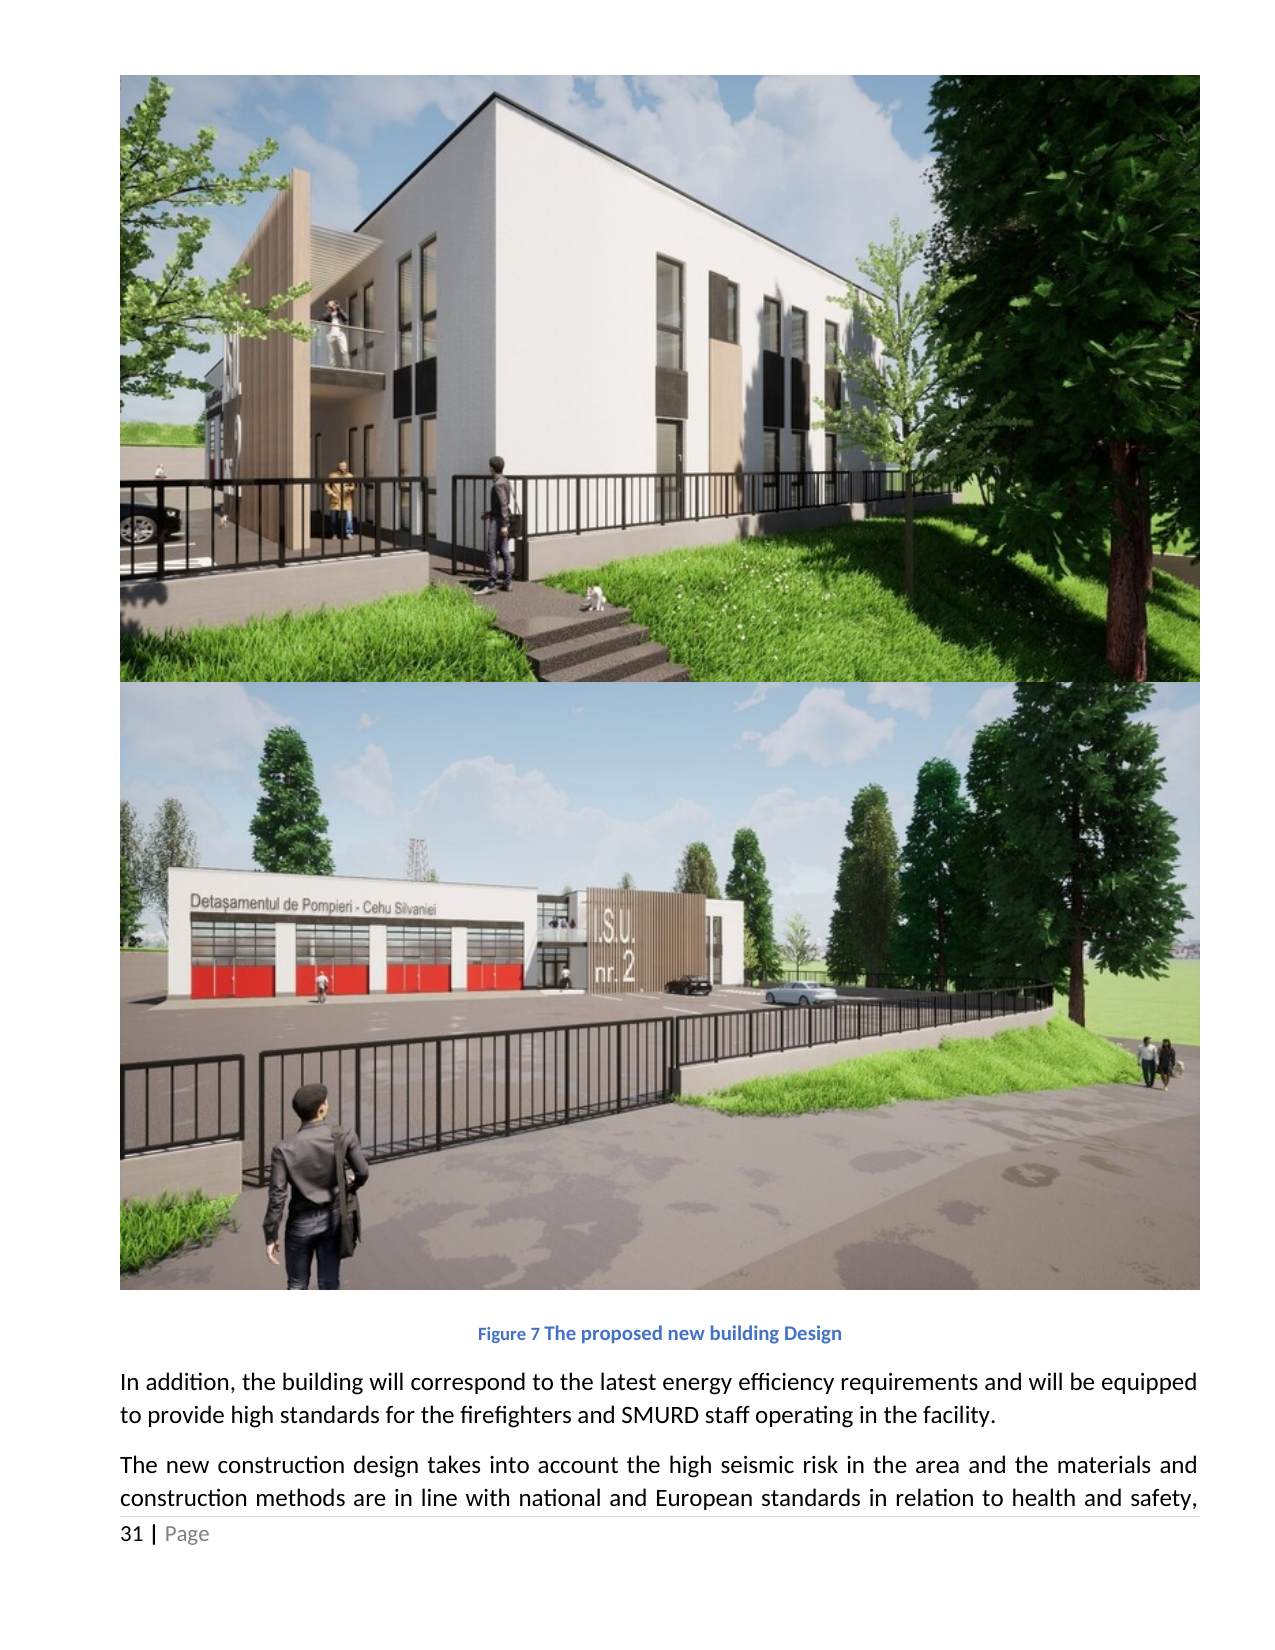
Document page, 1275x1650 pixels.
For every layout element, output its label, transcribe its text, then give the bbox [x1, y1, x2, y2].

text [120, 1449, 1200, 1512]
picture [120, 75, 1200, 1290]
text In addition, the building will correspond to the latest energy efficiency requirements and will be equipped to provide high standards for the firefighters and SMURD staff operating in the facility. [120, 1367, 1200, 1430]
